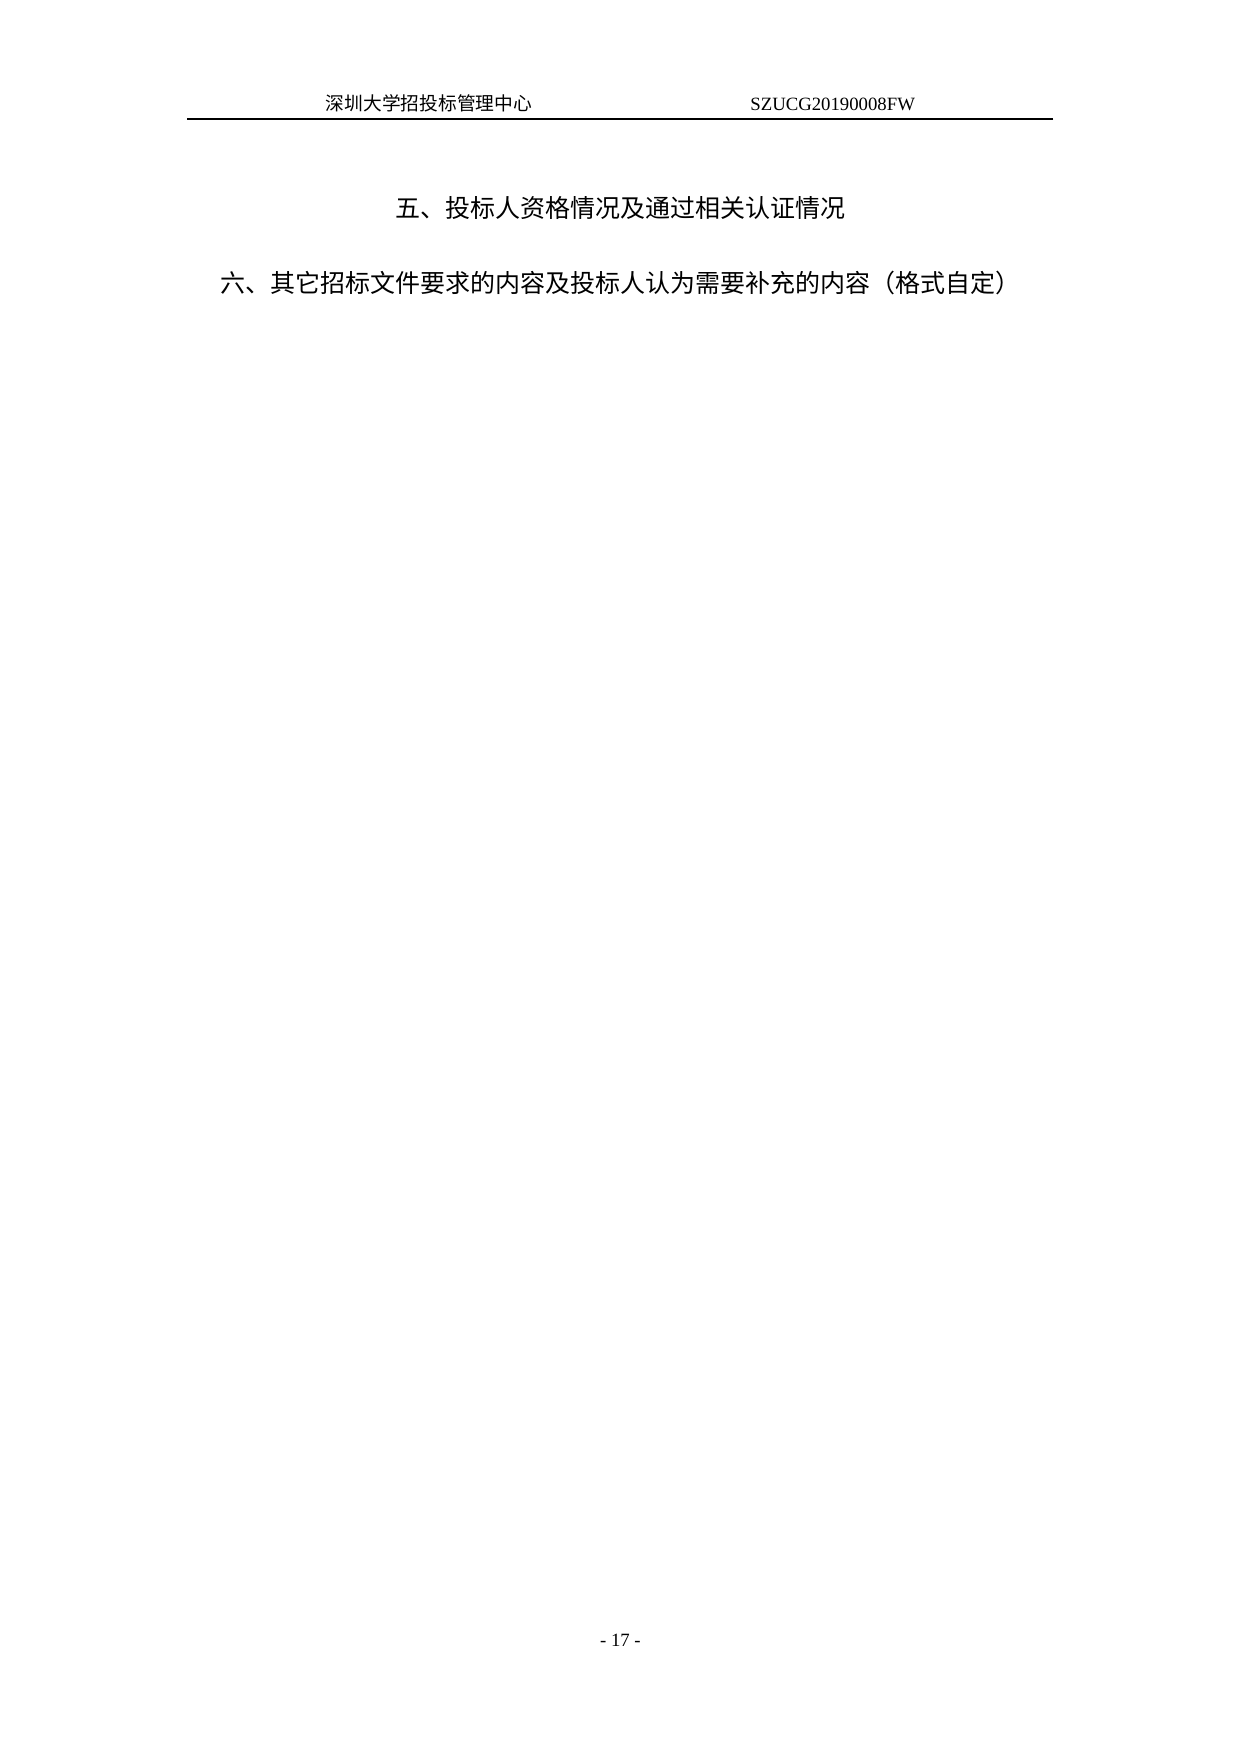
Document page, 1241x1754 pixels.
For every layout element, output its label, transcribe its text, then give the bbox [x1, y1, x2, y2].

text 六、其它招标文件要求的内容及投标人认为需要补充的内容（格式自定） [187, 257, 1053, 306]
text 五、投标人资格情况及通过相关认证情况 [187, 182, 1053, 230]
